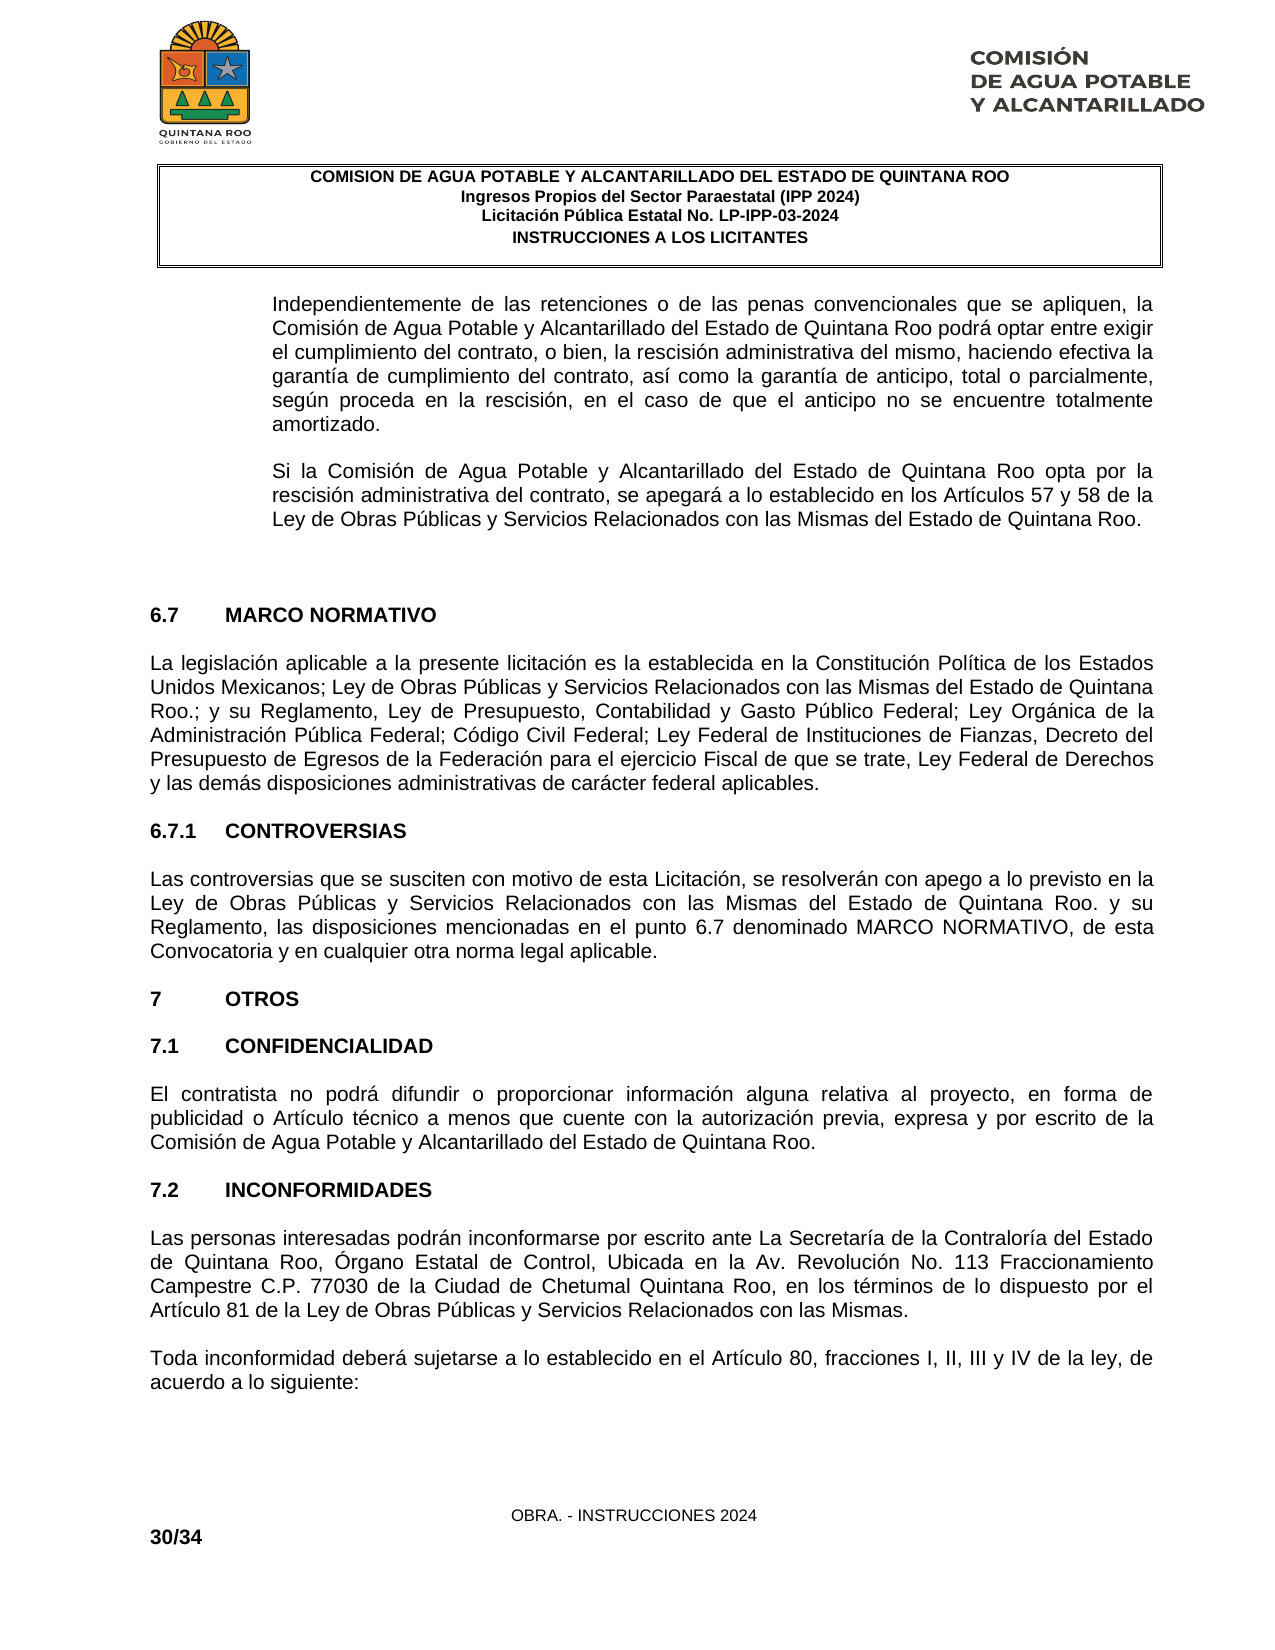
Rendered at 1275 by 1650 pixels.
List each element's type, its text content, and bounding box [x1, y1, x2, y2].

text Toda inconformidad deberá sujetarse a lo establecido en el Artículo 80, fracciones I, II, III y IV de la ley, de acuerdo a lo siguiente: [150, 1346, 1155, 1394]
text 7.1 CONFIDENCIALIDAD [150, 1034, 1155, 1058]
picture [961, 45, 1212, 117]
subtitle 7 OTROS [150, 986, 1155, 1010]
text Si la Comisión de Agua Potable y Alcantarillado del Estado de Quintana Roo opta por la rescisión administrativa del contrato, se apegará a lo establecido en los Artículos 57 y 58 de la Ley de Obras Públicas y Servicios Relacionados con las Mismas del Estado de Quintana Roo. [272, 459, 1155, 531]
text Las controversias que se susciten con motivo de esta Licitación, se resolverán con apego a lo previsto en la Ley de Obras Públicas y Servicios Relacionados con las Mismas del Estado de Quintana Roo. y su Reglamento, las disposiciones mencionadas en el punto 6.7 denominado MARCO NORMATIVO, de esta Convocatoria y en cualquier otra norma legal aplicable. [150, 867, 1155, 962]
picture [141, 12, 273, 154]
text Las personas interesadas podrán inconformarse por escrito ante La Secretaría de la Contraloría del Estado de Quintana Roo, Órgano Estatal de Control, Ubicada en la Av. Revolución No. 113 Fraccionamiento Campestre C.P. 77030 de la Ciudad de Chetumal Quintana Roo, en los términos de lo dispuesto por el Artículo 81 de la Ley de Obras Públicas y Servicios Relacionados con las Mismas. [150, 1226, 1155, 1322]
text 6.7.1 CONTROVERSIAS [150, 819, 1155, 843]
text Independientemente de las retenciones o de las penas convencionales que se apliquen, la Comisión de Agua Potable y Alcantarillado del Estado de Quintana Roo podrá optar entre exigir el cumplimiento del contrato, o bien, la rescisión administrativa del mismo, haciendo efectiva la garantía de cumplimiento del contrato, así como la garantía de anticipo, total o parcialmente, según proceda en la rescisión, en el caso de que el anticipo no se encuentre totalmente amortizado. [272, 292, 1155, 435]
text 6.7 MARCO NORMATIVO [150, 603, 1155, 627]
text La legislación aplicable a la presente licitación es la establecida en la Constitución Política de los Estados Unidos Mexicanos; Ley de Obras Públicas y Servicios Relacionados con las Mismas del Estado de Quintana Roo.; y su Reglamento, Ley de Presupuesto, Contabilidad y Gasto Público Federal; Ley Orgánica de la Administración Pública Federal; Código Civil Federal; Ley Federal de Instituciones de Fianzas, Decreto del Presupuesto de Egresos de la Federación para el ejercicio Fiscal de que se trate, Ley Federal de Derechos y las demás disposiciones administrativas de carácter federal aplicables. [150, 651, 1155, 795]
text El contratista no podrá difundir o proporcionar información alguna relativa al proyecto, en forma de publicidad o Artículo técnico a menos que cuente con la autorización previa, expresa y por escrito de la Comisión de Agua Potable y Alcantarillado del Estado de Quintana Roo. [150, 1082, 1155, 1154]
text 7.2 INCONFORMIDADES [150, 1178, 1155, 1202]
